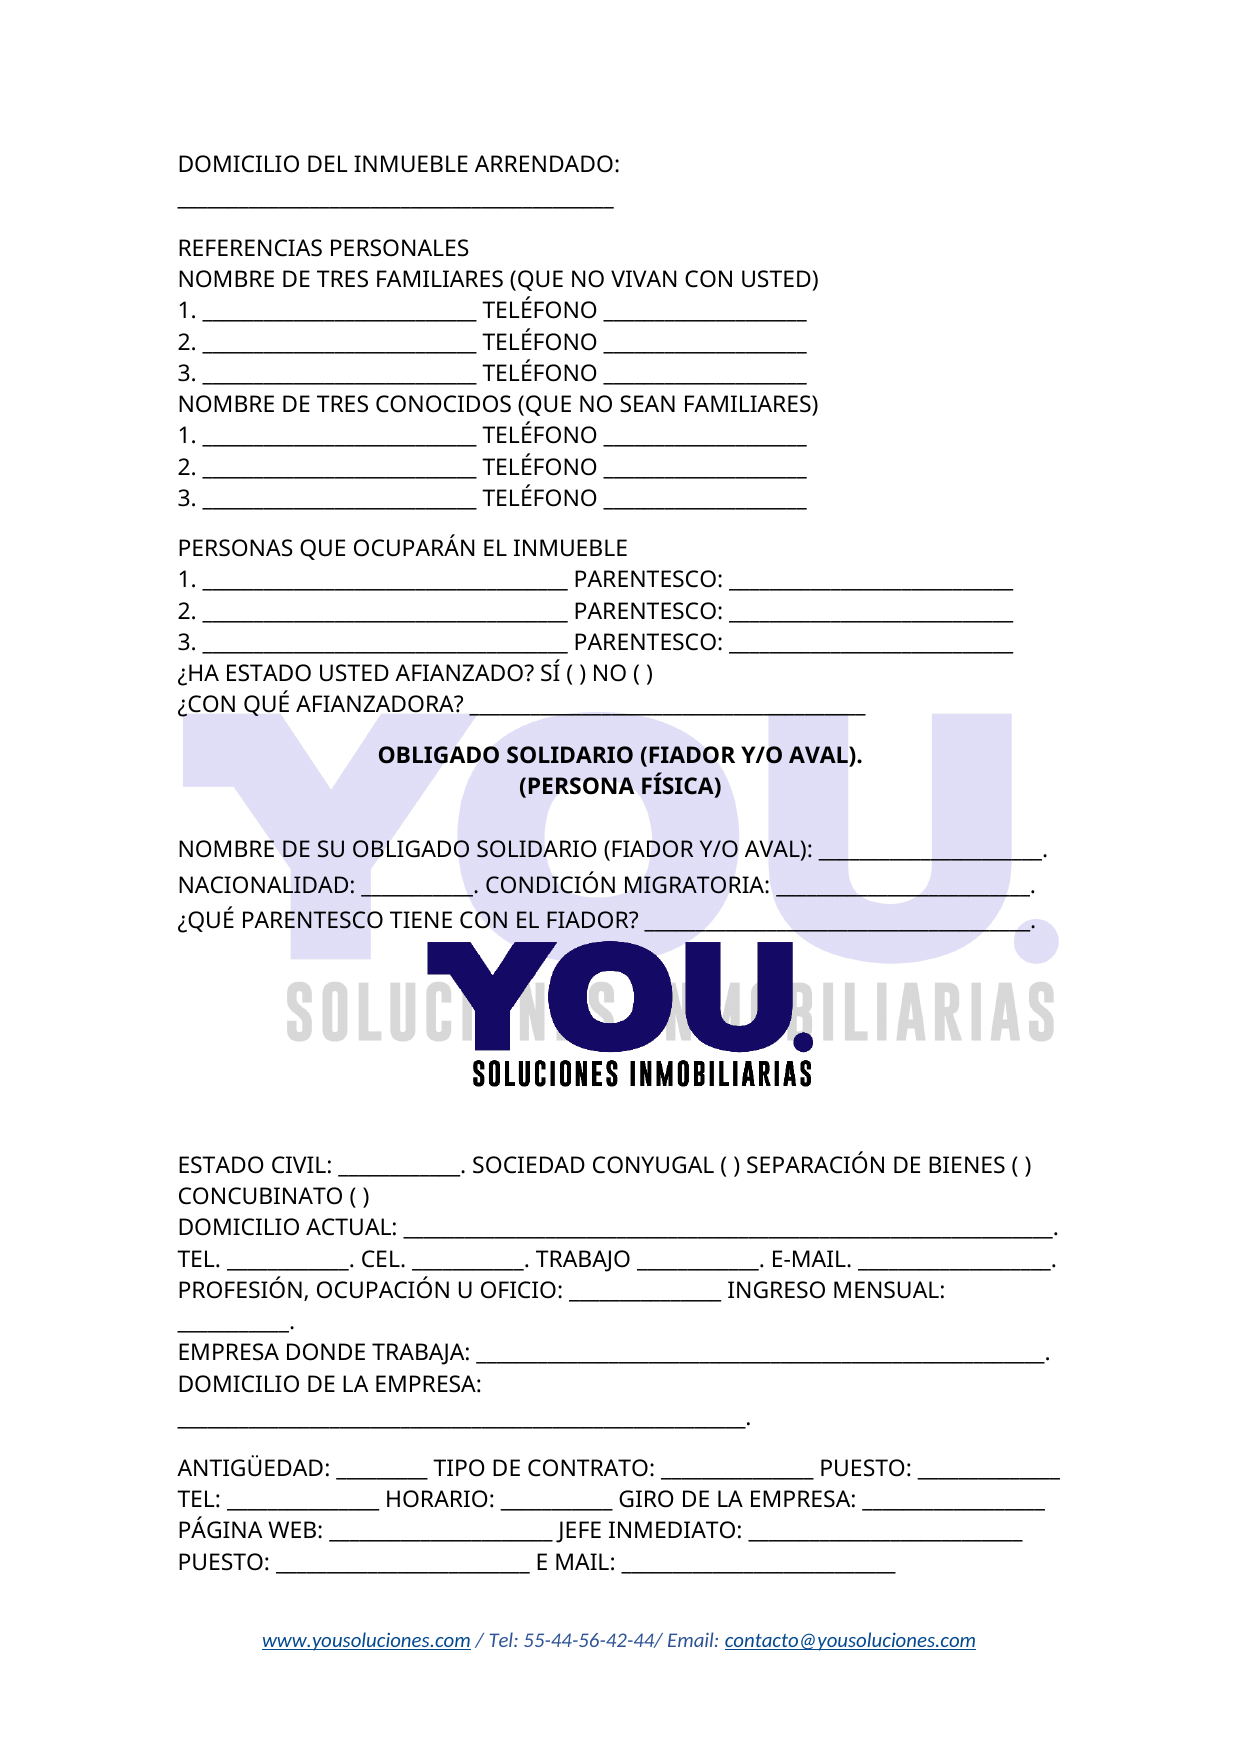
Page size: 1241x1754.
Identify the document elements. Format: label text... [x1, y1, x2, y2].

text OBLIGADO SOLIDARIO (FIADOR Y/O AVAL). [177, 739, 1063, 770]
text 2. ___________________________ TELÉFONO ____________________ [177, 451, 1063, 482]
text ¿CON QUÉ AFIANZADORA? _______________________________________ [177, 688, 1063, 720]
text 1. ____________________________________ PARENTESCO: ____________________________ [177, 563, 1063, 595]
text DOMICILIO DE LA EMPRESA: ________________________________________________________. [177, 1368, 1063, 1433]
text 1. ___________________________ TELÉFONO ____________________ [177, 294, 1063, 326]
text NOMBRE DE SU OBLIGADO SOLIDARIO (FIADOR Y/O AVAL): ______________________. NACIONALIDAD: ___________. CONDICIÓN MIGRATORIA: _________________________. ¿QUÉ PARENTESCO TIENE CON EL FIADOR? ______________________________________. [177, 833, 1063, 936]
text PROFESIÓN, OCUPACIÓN U OFICIO: _______________ INGRESO MENSUAL: ___________. [177, 1274, 1063, 1336]
text DOMICILIO ACTUAL: ________________________________________________________________. [177, 1211, 1063, 1243]
text 3. ___________________________ TELÉFONO ____________________ [177, 482, 1063, 513]
picture [425, 940, 815, 1087]
text REFERENCIAS PERSONALES [177, 232, 1063, 263]
text PERSONAS QUE OCUPARÁN EL INMUEBLE [177, 532, 1063, 563]
text ¿HA ESTADO USTED AFIANZADO? SÍ ( ) NO ( ) [177, 657, 1063, 688]
text ESTADO CIVIL: ____________. SOCIEDAD CONYUGAL ( ) SEPARACIÓN DE BIENES ( ) CONCUBINATO ( ) [177, 1149, 1063, 1211]
text NOMBRE DE TRES FAMILIARES (QUE NO VIVAN CON USTED) [177, 263, 1063, 294]
text (PERSONA FÍSICA) [177, 770, 1063, 801]
text 2. ___________________________ TELÉFONO ____________________ [177, 326, 1063, 357]
text NOMBRE DE TRES CONOCIDOS (QUE NO SEAN FAMILIARES) [177, 388, 1063, 419]
text ANTIGÜEDAD: _________ TIPO DE CONTRATO: _______________ PUESTO: ______________ TEL: _______________ HORARIO: ___________ GIRO DE LA EMPRESA: __________________ PÁGINA WEB: ______________________ JEFE INMEDIATO: ___________________________ PUESTO: _________________________ E MAIL: ___________________________ [177, 1452, 1063, 1577]
text 3. ____________________________________ PARENTESCO: ____________________________ [177, 626, 1063, 657]
text TEL. ____________. CEL. ___________. TRABAJO ____________. E-MAIL. ___________________. [177, 1243, 1063, 1274]
text 3. ___________________________ TELÉFONO ____________________ [177, 357, 1063, 388]
text DOMICILIO DEL INMUEBLE ARRENDADO: ___________________________________________ [177, 148, 1063, 213]
text 2. ____________________________________ PARENTESCO: ____________________________ [177, 595, 1063, 626]
text EMPRESA DONDE TRABAJA: ________________________________________________________. [177, 1336, 1063, 1368]
text 1. ___________________________ TELÉFONO ____________________ [177, 419, 1063, 451]
